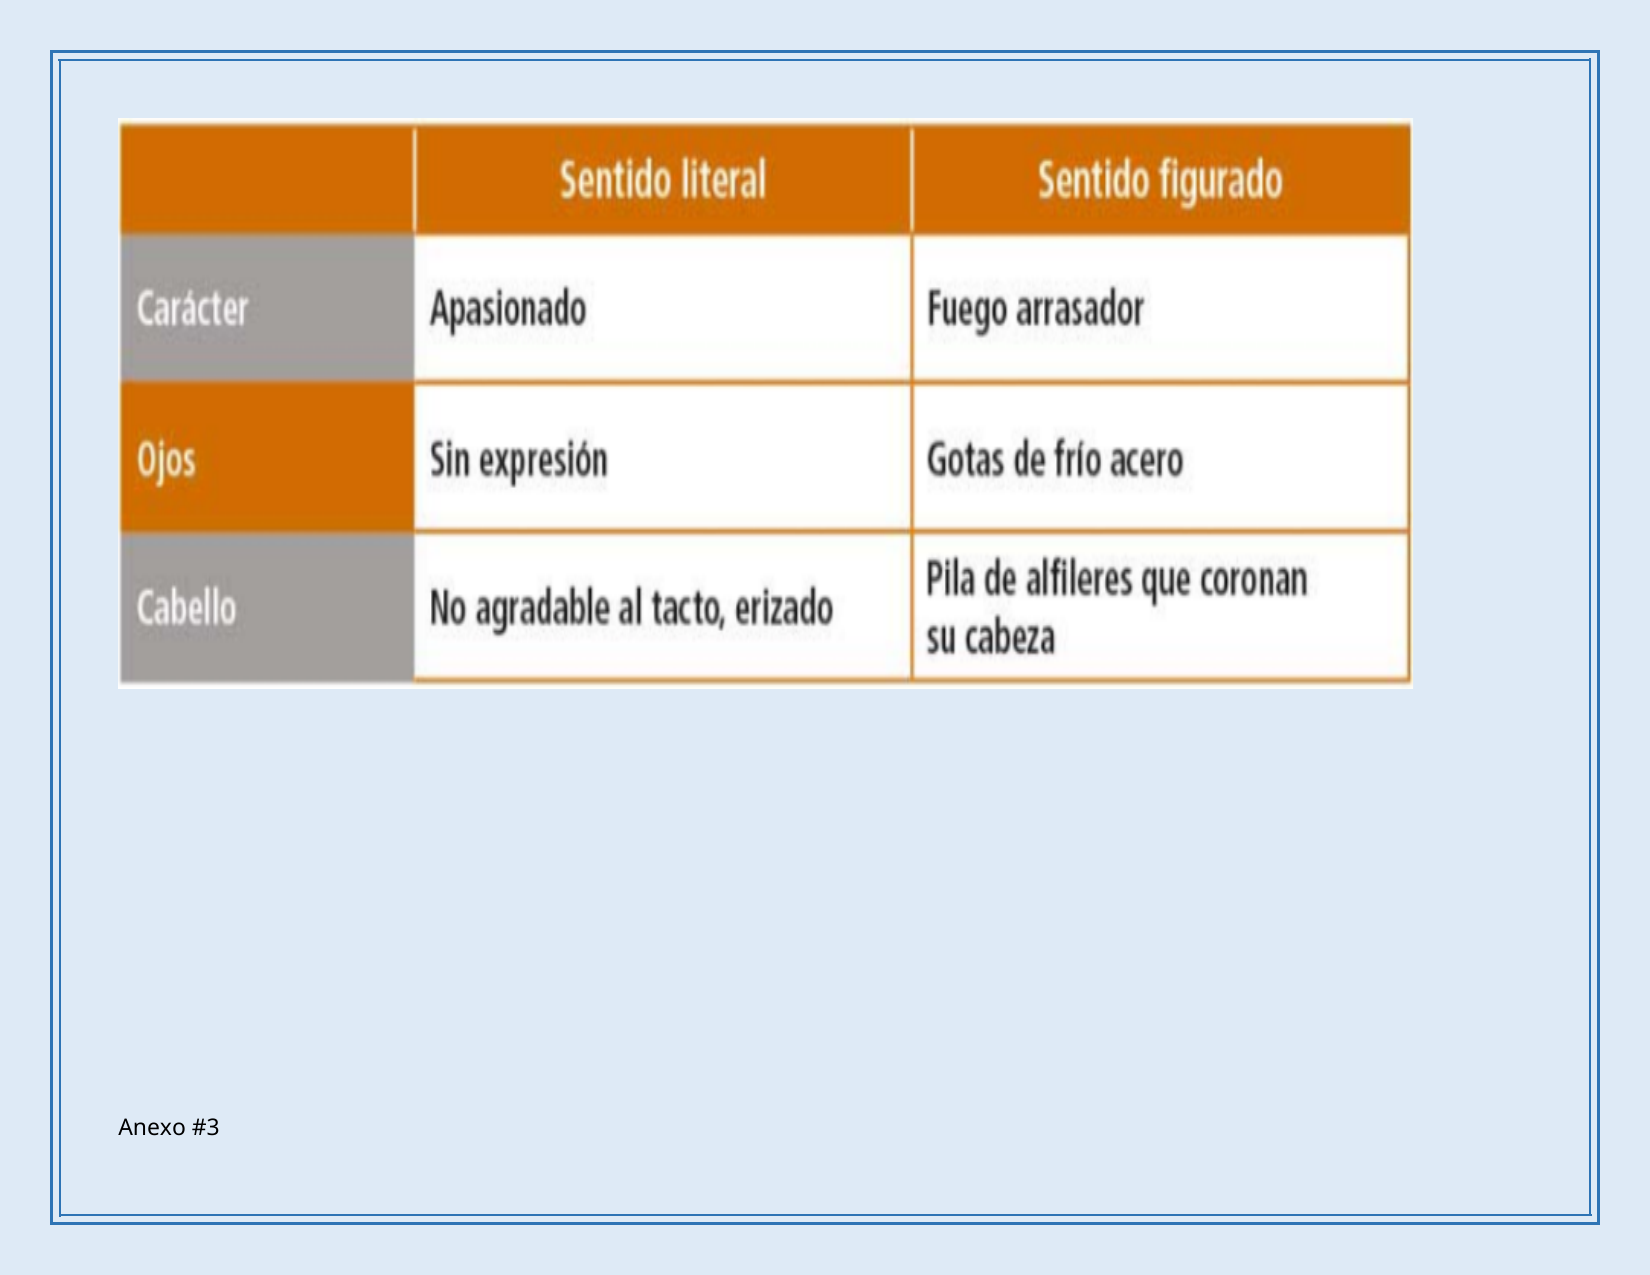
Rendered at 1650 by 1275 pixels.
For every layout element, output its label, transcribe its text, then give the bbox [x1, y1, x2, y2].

text Anexo #3 [118, 1111, 1532, 1142]
picture [118, 118, 1414, 689]
